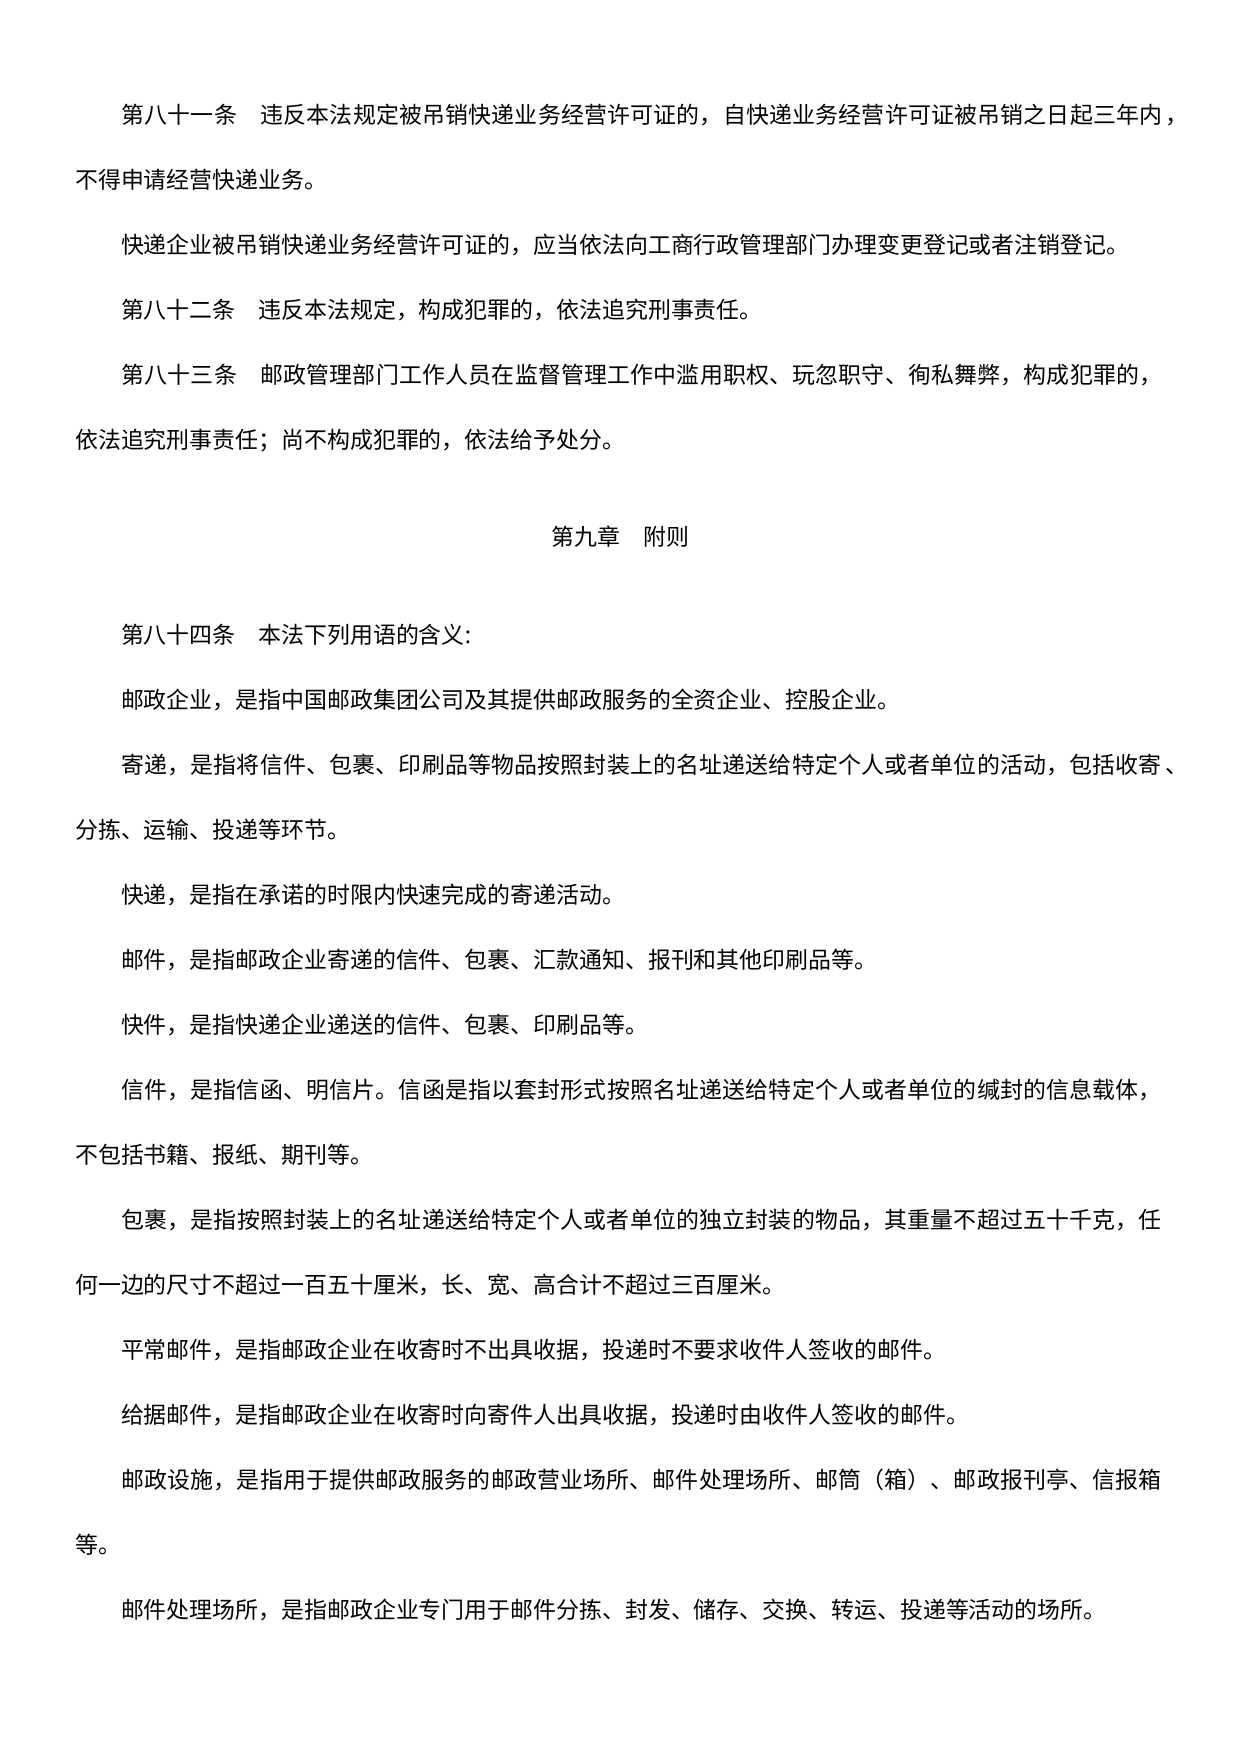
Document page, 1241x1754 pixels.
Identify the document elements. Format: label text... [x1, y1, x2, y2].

text 邮政企业，是指中国邮政集团公司及其提供邮政服务的全资企业、控股企业。 [75, 666, 1165, 731]
text 邮政设施，是指用于提供邮政服务的邮政营业场所、邮件处理场所、邮筒（箱）、邮政报刊亭、信报箱等。 [75, 1446, 1165, 1576]
text 第九章 附则 [75, 503, 1165, 568]
text 第八十一条 违反本法规定被吊销快递业务经营许可证的，自快递业务经营许可证被吊销之日起三年内，不得申请经营快递业务。 [75, 81, 1165, 211]
text 快递企业被吊销快递业务经营许可证的，应当依法向工商行政管理部门办理变更登记或者注销登记。 [75, 211, 1165, 276]
text 包裹，是指按照封装上的名址递送给特定个人或者单位的独立封装的物品，其重量不超过五十千克，任何一边的尺寸不超过一百五十厘米，长、宽、高合计不超过三百厘米。 [75, 1186, 1165, 1316]
text 快递，是指在承诺的时限内快速完成的寄递活动。 [75, 861, 1165, 926]
text 邮件处理场所，是指邮政企业专门用于邮件分拣、封发、储存、交换、转运、投递等活动的场所。 [75, 1576, 1165, 1641]
text 第八十三条 邮政管理部门工作人员在监督管理工作中滥用职权、玩忽职守、徇私舞弊，构成犯罪的，依法追究刑事责任；尚不构成犯罪的，依法给予处分。 [75, 341, 1165, 471]
text 平常邮件，是指邮政企业在收寄时不出具收据，投递时不要求收件人签收的邮件。 [75, 1316, 1165, 1381]
text 快件，是指快递企业递送的信件、包裹、印刷品等。 [75, 991, 1165, 1056]
text 寄递，是指将信件、包裹、印刷品等物品按照封装上的名址递送给特定个人或者单位的活动，包括收寄、分拣、运输、投递等环节。 [75, 731, 1165, 861]
text 第八十四条 本法下列用语的含义: [75, 601, 1165, 666]
text 给据邮件，是指邮政企业在收寄时向寄件人出具收据，投递时由收件人签收的邮件。 [75, 1381, 1165, 1446]
text 邮件，是指邮政企业寄递的信件、包裹、汇款通知、报刊和其他印刷品等。 [75, 926, 1165, 991]
text 第八十二条 违反本法规定，构成犯罪的，依法追究刑事责任。 [75, 276, 1165, 341]
text 信件，是指信函、明信片。信函是指以套封形式按照名址递送给特定个人或者单位的缄封的信息载体，不包括书籍、报纸、期刊等。 [75, 1056, 1165, 1186]
